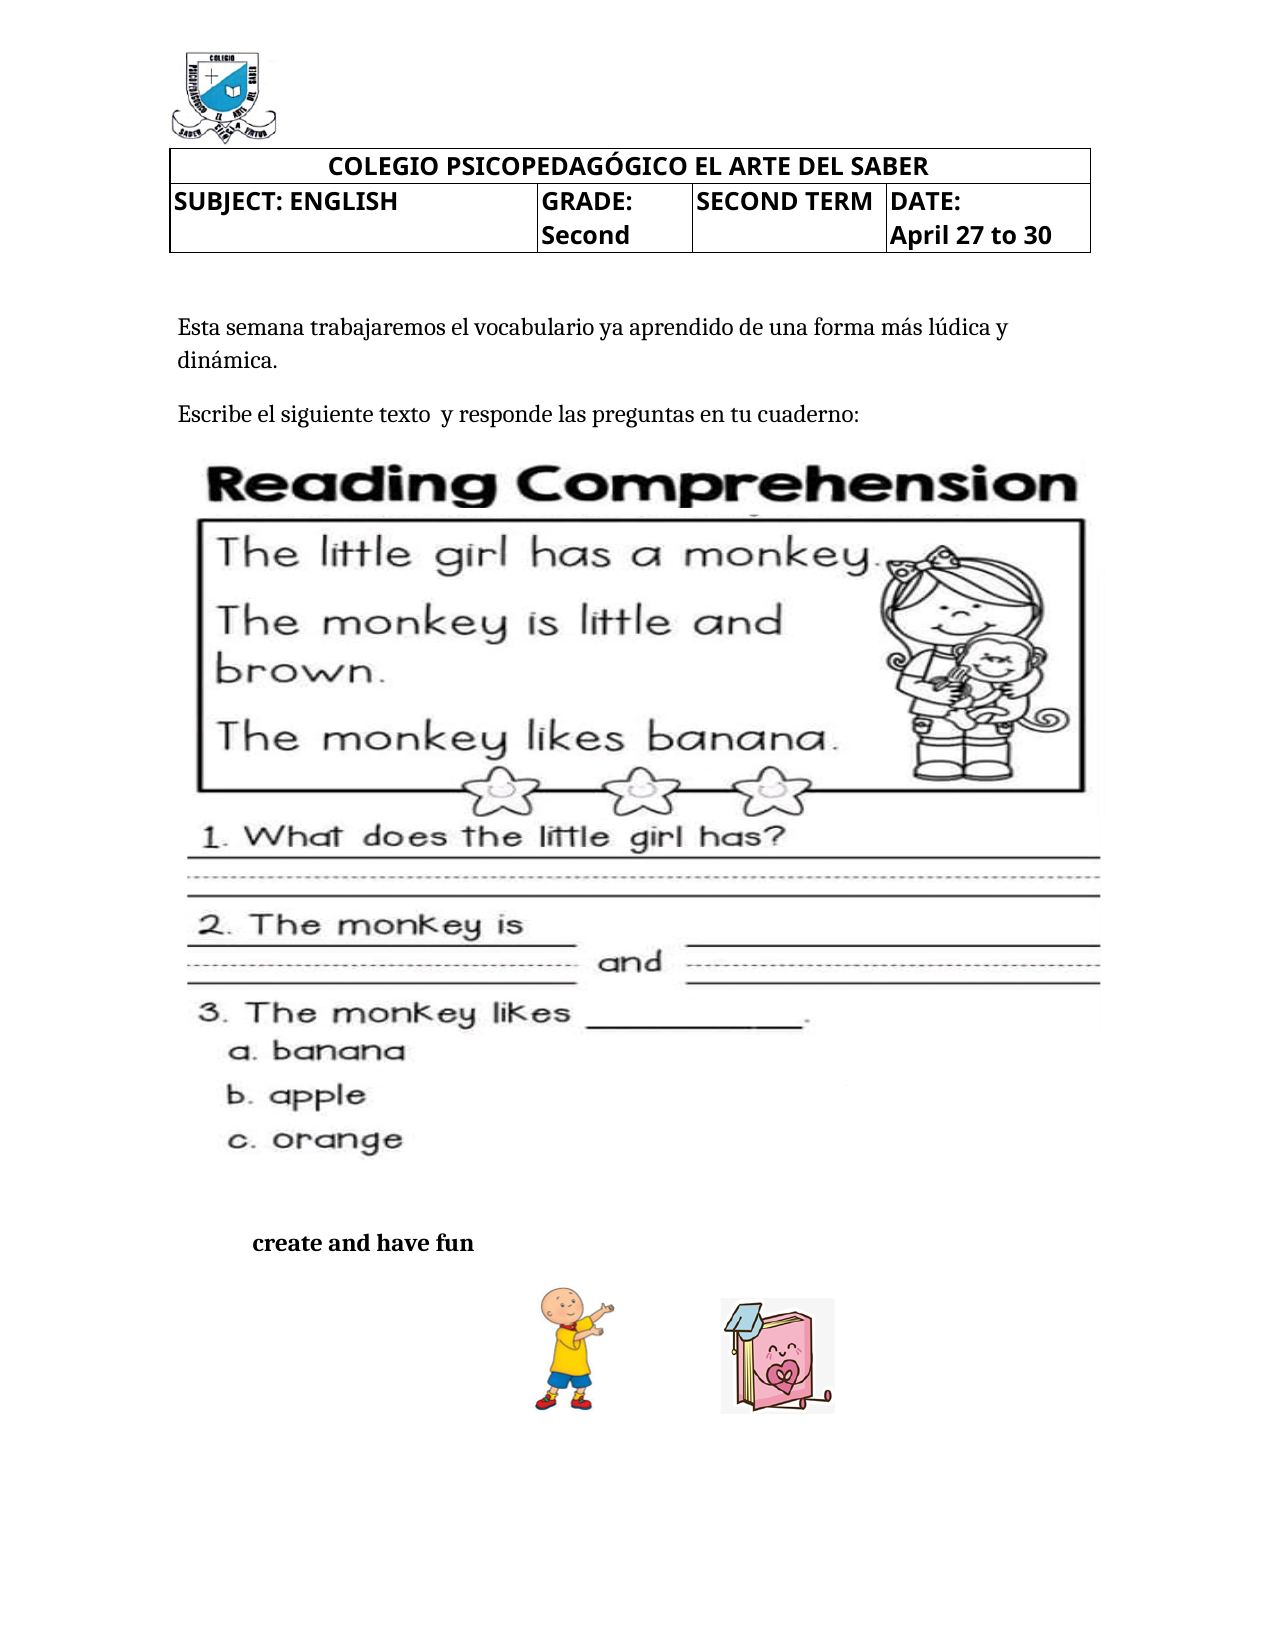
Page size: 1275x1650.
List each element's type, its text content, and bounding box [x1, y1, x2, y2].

table_cell SECOND TERM [693, 184, 886, 252]
table_cell SUBJECT: ENGLISH [171, 184, 537, 252]
table_cell GRADE: Second [538, 184, 692, 252]
text Escribe el siguiente texto y responde las preguntas en tu cuaderno: [177, 400, 1098, 428]
table_header COLEGIO PSICOPEDAGÓGICO EL ARTE DEL SABER [171, 149, 1090, 183]
table_cell DATE: April 27 to 30 [887, 184, 1090, 252]
picture [507, 1282, 644, 1414]
list create and have fun [252, 1229, 1098, 1257]
picture [166, 47, 281, 146]
text Esta semana trabajaremos el vocabulario ya aprendido de una forma más lúdica y dinámica. [177, 313, 1098, 375]
picture [177, 453, 1106, 1204]
picture [720, 1298, 835, 1414]
